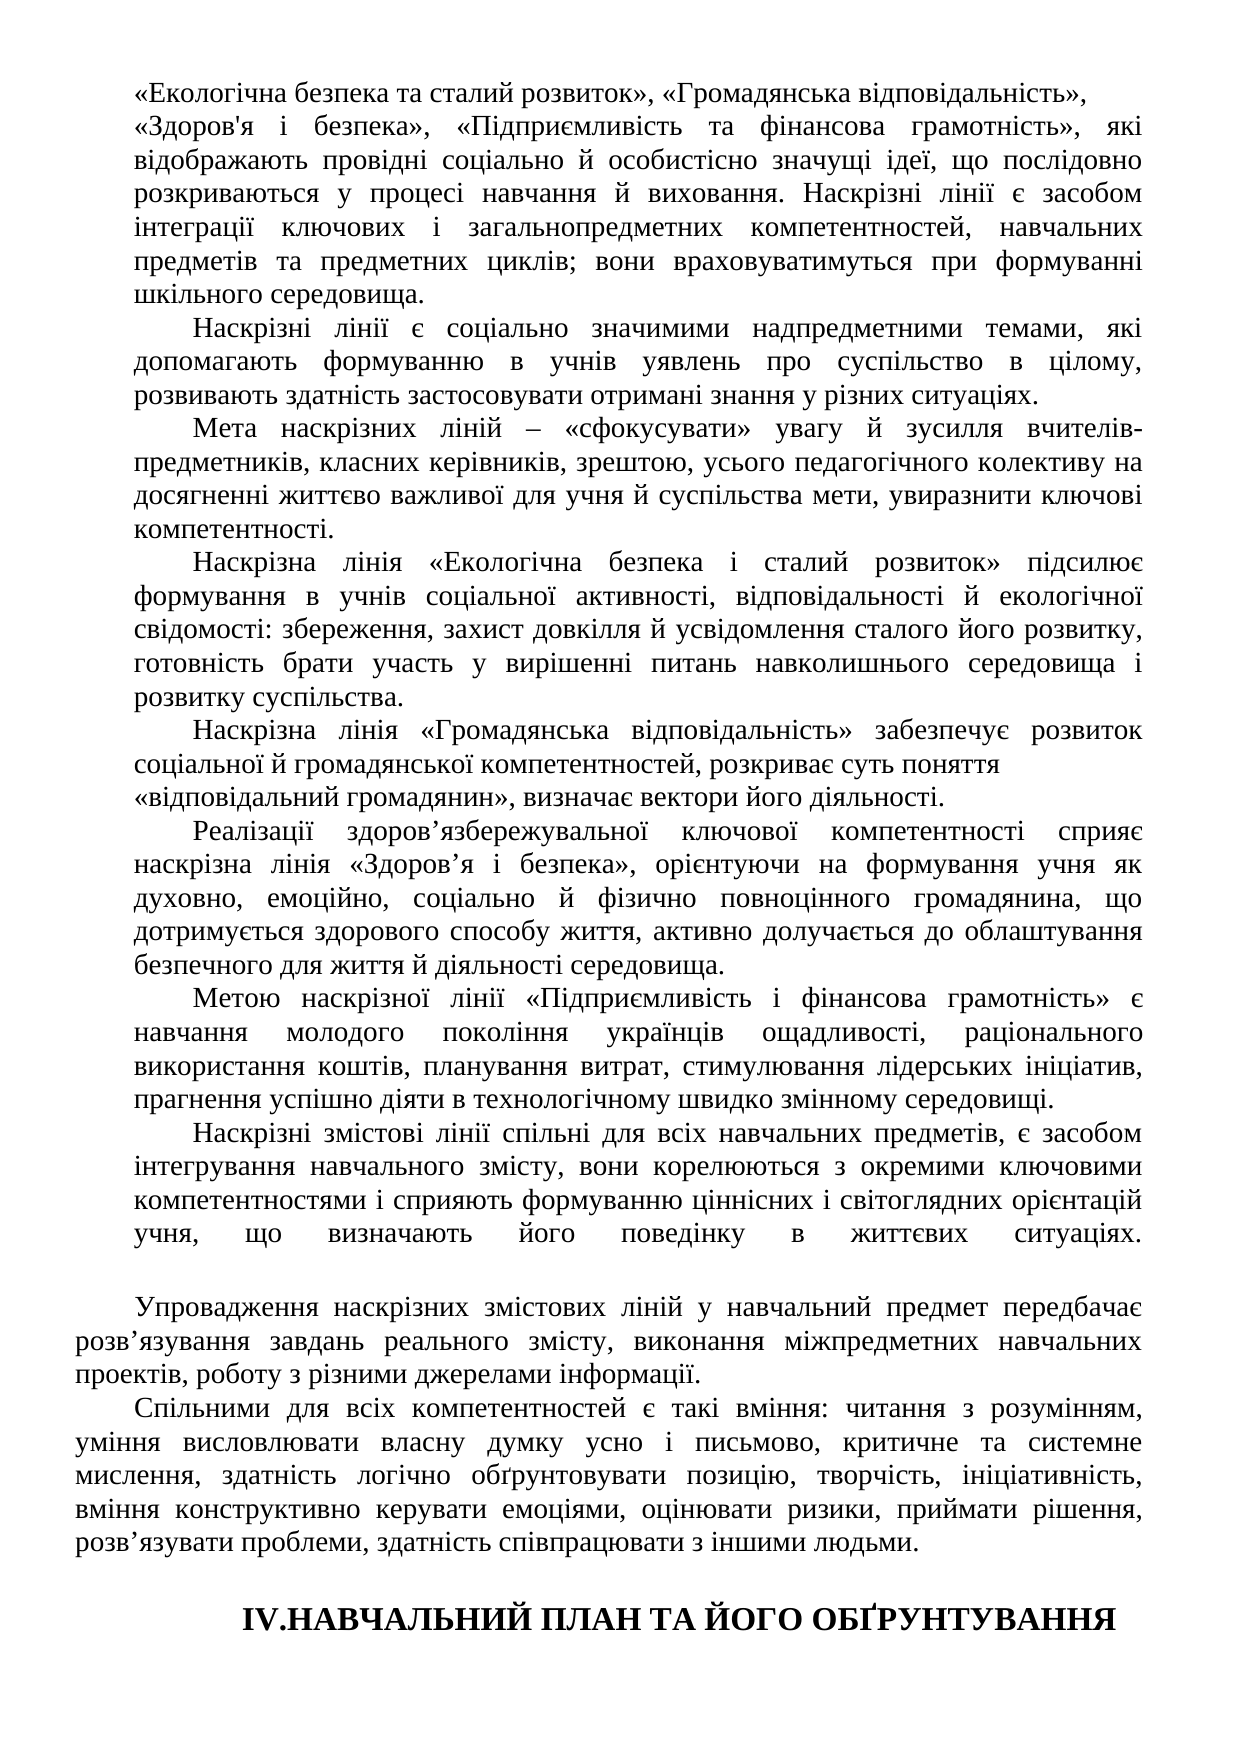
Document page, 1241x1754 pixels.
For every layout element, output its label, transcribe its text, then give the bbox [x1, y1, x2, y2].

text Упровадження наскрізних змістових ліній у навчальний предмет передбачає розв’язування завдань реального змісту, виконання міжпредметних навчальних проектів, роботу з різними джерелами інформації. [75, 1289, 1143, 1390]
text IV.НАВЧАЛЬНИЙ ПЛАН ТА ЙОГО ОБҐРУНТУВАННЯ [150, 1599, 1165, 1638]
text Наскрізні лінії є соціально значимими надпредметними темами, які допомагають формуванню в учнів уявлень про суспільство в цілому, розвивають здатність застосовувати отримані знання у різних ситуаціях. [133, 310, 1143, 410]
text Наскрізна лінія «Громадянська відповідальність» забезпечує розвиток соціальної й громадянської компетентностей, розкриває суть поняття [133, 712, 1144, 779]
text «Екологічна безпека та сталий розвиток», «Громадянська відповідальність», [133, 75, 1165, 108]
text Мета наскрізних ліній – «сфокусувати» увагу й зусилля вчителів- предметників, класних керівників, зрештою, усього педагогічного колективу на досягненні життєво важливої для учня й суспільства мети, увиразнити ключові компетентності. [133, 410, 1144, 544]
text Метою наскрізної лінії «Підприємливість і фінансова грамотність» є навчання молодого покоління українців ощадливості, раціонального використання коштів, планування витрат, стимулювання лідерських ініціатив, прагнення успішно діяти в технологічному швидко змінному середовищі. [133, 981, 1144, 1115]
text Спільними для всіх компетентностей є такі вміння: читання з розумінням, уміння висловлювати власну думку усно і письмово, критичне та системне мислення, здатність логічно обґрунтовувати позицію, творчість, ініціативність, вміння конструктивно керувати емоціями, оцінювати ризики, приймати рішення, розв’язувати проблеми, здатність співпрацювати з іншими людьми. [75, 1390, 1144, 1558]
text Реалізації здоров’язбережувальної ключової компетентності сприяє наскрізна лінія «Здоров’я і безпека», орієнтуючи на формування учня як духовно, емоційно, соціально й фізично повноцінного громадянина, що дотримується здорового способу життя, активно долучається до облаштування безпечного для життя й діяльності середовища. [133, 813, 1143, 981]
text Наскрізні змістові лінії спільні для всіх навчальних предметів, є засобом інтегрування навчального змісту, вони корелюються з окремими ключовими компетентностями і сприяють формуванню ціннісних і світоглядних орієнтацій учня, що визначають його поведінку в життєвих ситуаціях. [133, 1115, 1143, 1283]
text Наскрізна лінія «Екологічна безпека і сталий розвиток» підсилює формування в учнів соціальної активності, відповідальності й екологічної свідомості: збереження, захист довкілля й усвідомлення сталого його розвитку, готовність брати участь у вирішенні питань навколишнього середовища і розвитку суспільства. [133, 544, 1144, 712]
text «відповідальний громадянин», визначає вектори його діяльності. [133, 779, 1165, 813]
text «Здоров'я і безпека», «Підприємливість та фінансова грамотність», які відображають провідні соціально й особистісно значущі ідеї, що послідовно розкриваються у процесі навчання й виховання. Наскрізні лінії є засобом інтеграції ключових і загальнопредметних компетентностей, навчальних предметів та предметних циклів; вони враховуватимуться при формуванні шкільного середовища. [133, 108, 1144, 310]
